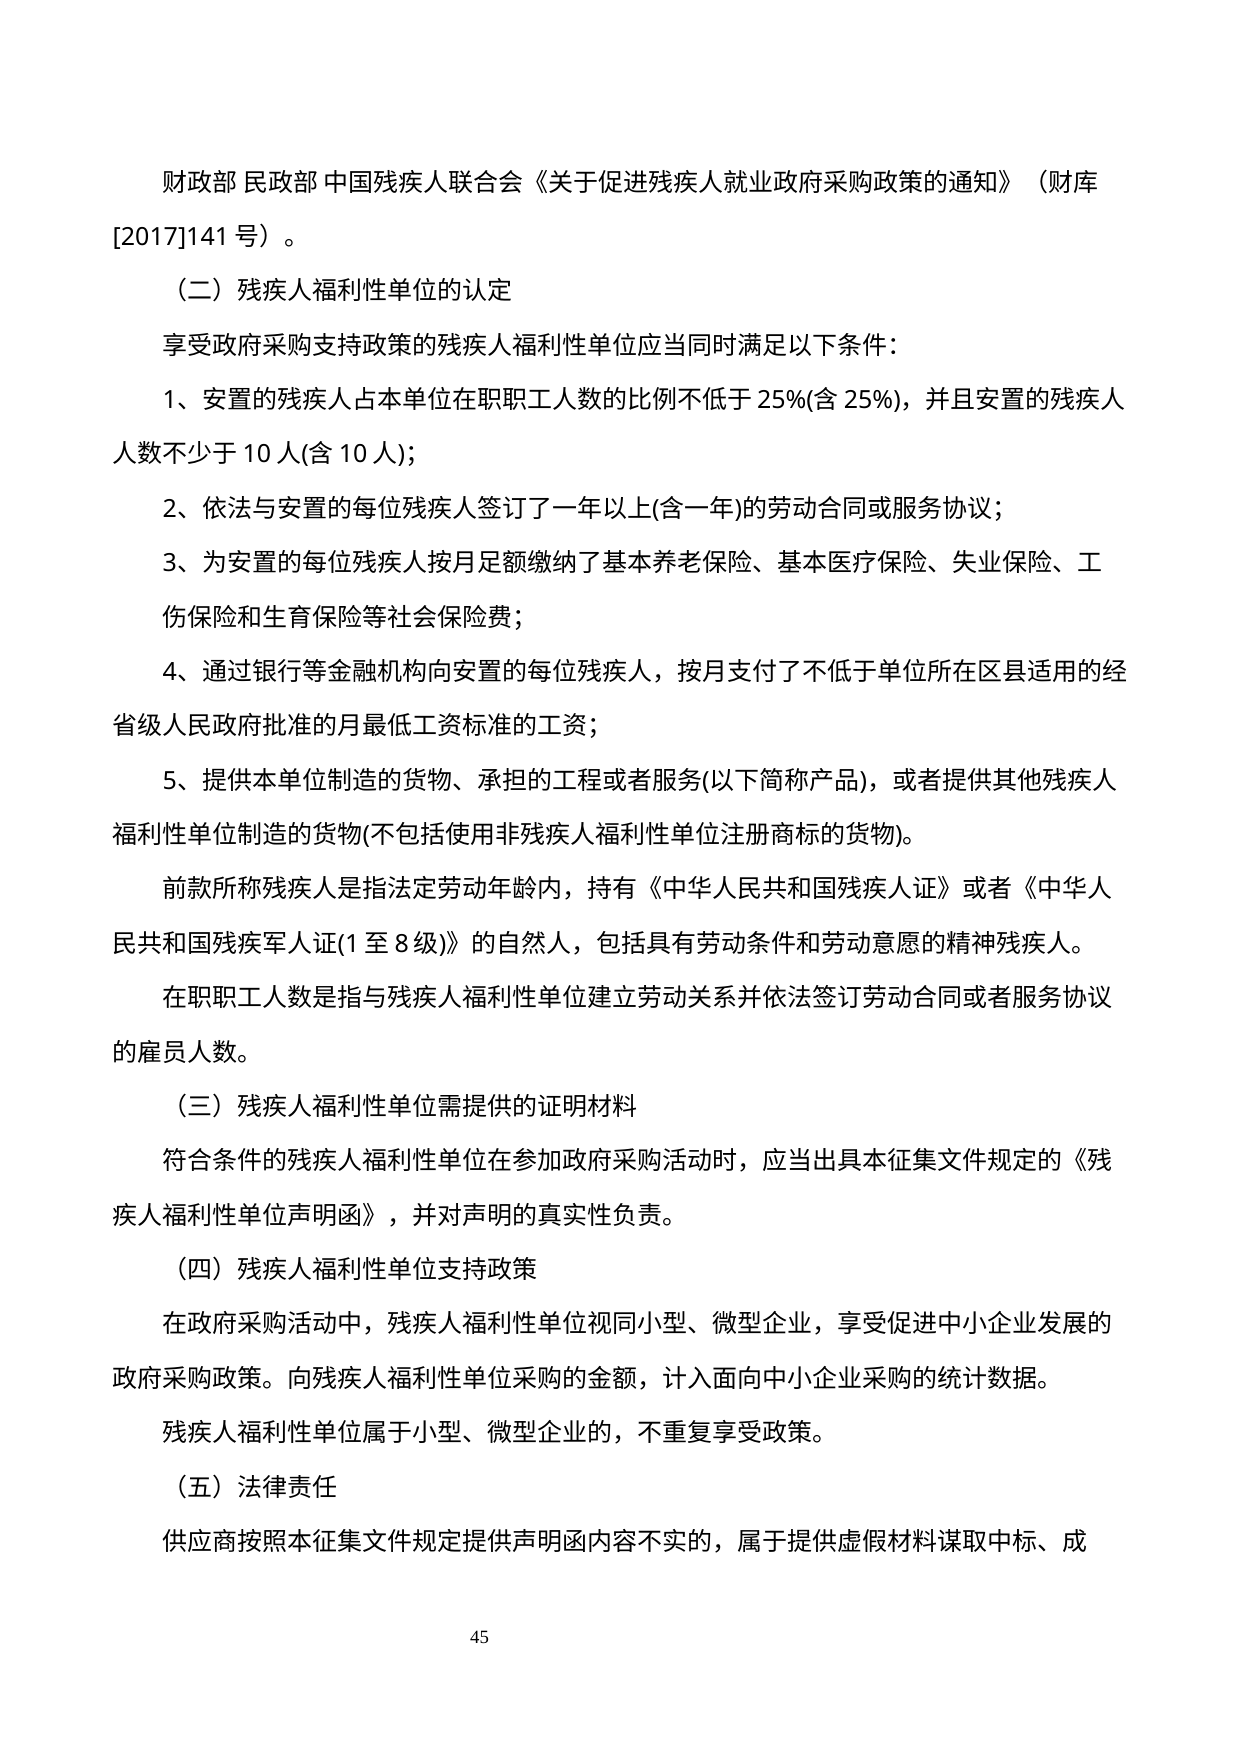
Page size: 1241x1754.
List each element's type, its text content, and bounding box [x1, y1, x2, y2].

text 4、通过银行等金融机构向安置的每位残疾人，按月支付了不低于单位所在区县适用的经省级人民政府批准的月最低工资标准的工资； [112, 651, 1128, 742]
text 残疾人福利性单位属于小型、微型企业的，不重复享受政策。 [112, 1413, 1128, 1449]
text 前款所称残疾人是指法定劳动年龄内，持有《中华人民共和国残疾人证》或者《中华人民共和国残疾军人证(1至8级)》的自然人，包括具有劳动条件和劳动意愿的精神残疾人。 [112, 869, 1128, 959]
text 3、为安置的每位残疾人按月足额缴纳了基本养老保险、基本医疗保险、失业保险、工 [112, 543, 1128, 579]
text （四）残疾人福利性单位支持政策 [112, 1249, 1128, 1286]
text 2、依法与安置的每位残疾人签订了一年以上(含一年)的劳动合同或服务协议； [112, 488, 1128, 524]
text 符合条件的残疾人福利性单位在参加政府采购活动时，应当出具本征集文件规定的《残疾人福利性单位声明函》，并对声明的真实性负责。 [112, 1141, 1128, 1231]
text （五）法律责任 [112, 1467, 1128, 1503]
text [112, 1521, 1128, 1558]
text 在政府采购活动中，残疾人福利性单位视同小型、微型企业，享受促进中小企业发展的政府采购政策。向残疾人福利性单位采购的金额，计入面向中小企业采购的统计数据。 [112, 1304, 1128, 1394]
text 在职职工人数是指与残疾人福利性单位建立劳动关系并依法签订劳动合同或者服务协议的雇员人数。 [112, 978, 1128, 1068]
text 享受政府采购支持政策的残疾人福利性单位应当同时满足以下条件： [112, 325, 1128, 361]
text 伤保险和生育保险等社会保险费； [112, 597, 1128, 633]
text 5、提供本单位制造的货物、承担的工程或者服务(以下简称产品)，或者提供其他残疾人福利性单位制造的货物(不包括使用非残疾人福利性单位注册商标的货物)。 [112, 760, 1128, 851]
text （二）残疾人福利性单位的认定 [112, 271, 1128, 307]
text 1、安置的残疾人占本单位在职职工人数的比例不低于25%(含25%)，并且安置的残疾人人数不少于10人(含10人)； [112, 379, 1128, 470]
text 财政部 民政部 中国残疾人联合会《关于促进残疾人就业政府采购政策的通知》（财库[2017]141号）。 [112, 162, 1128, 253]
text （三）残疾人福利性单位需提供的证明材料 [112, 1086, 1128, 1123]
